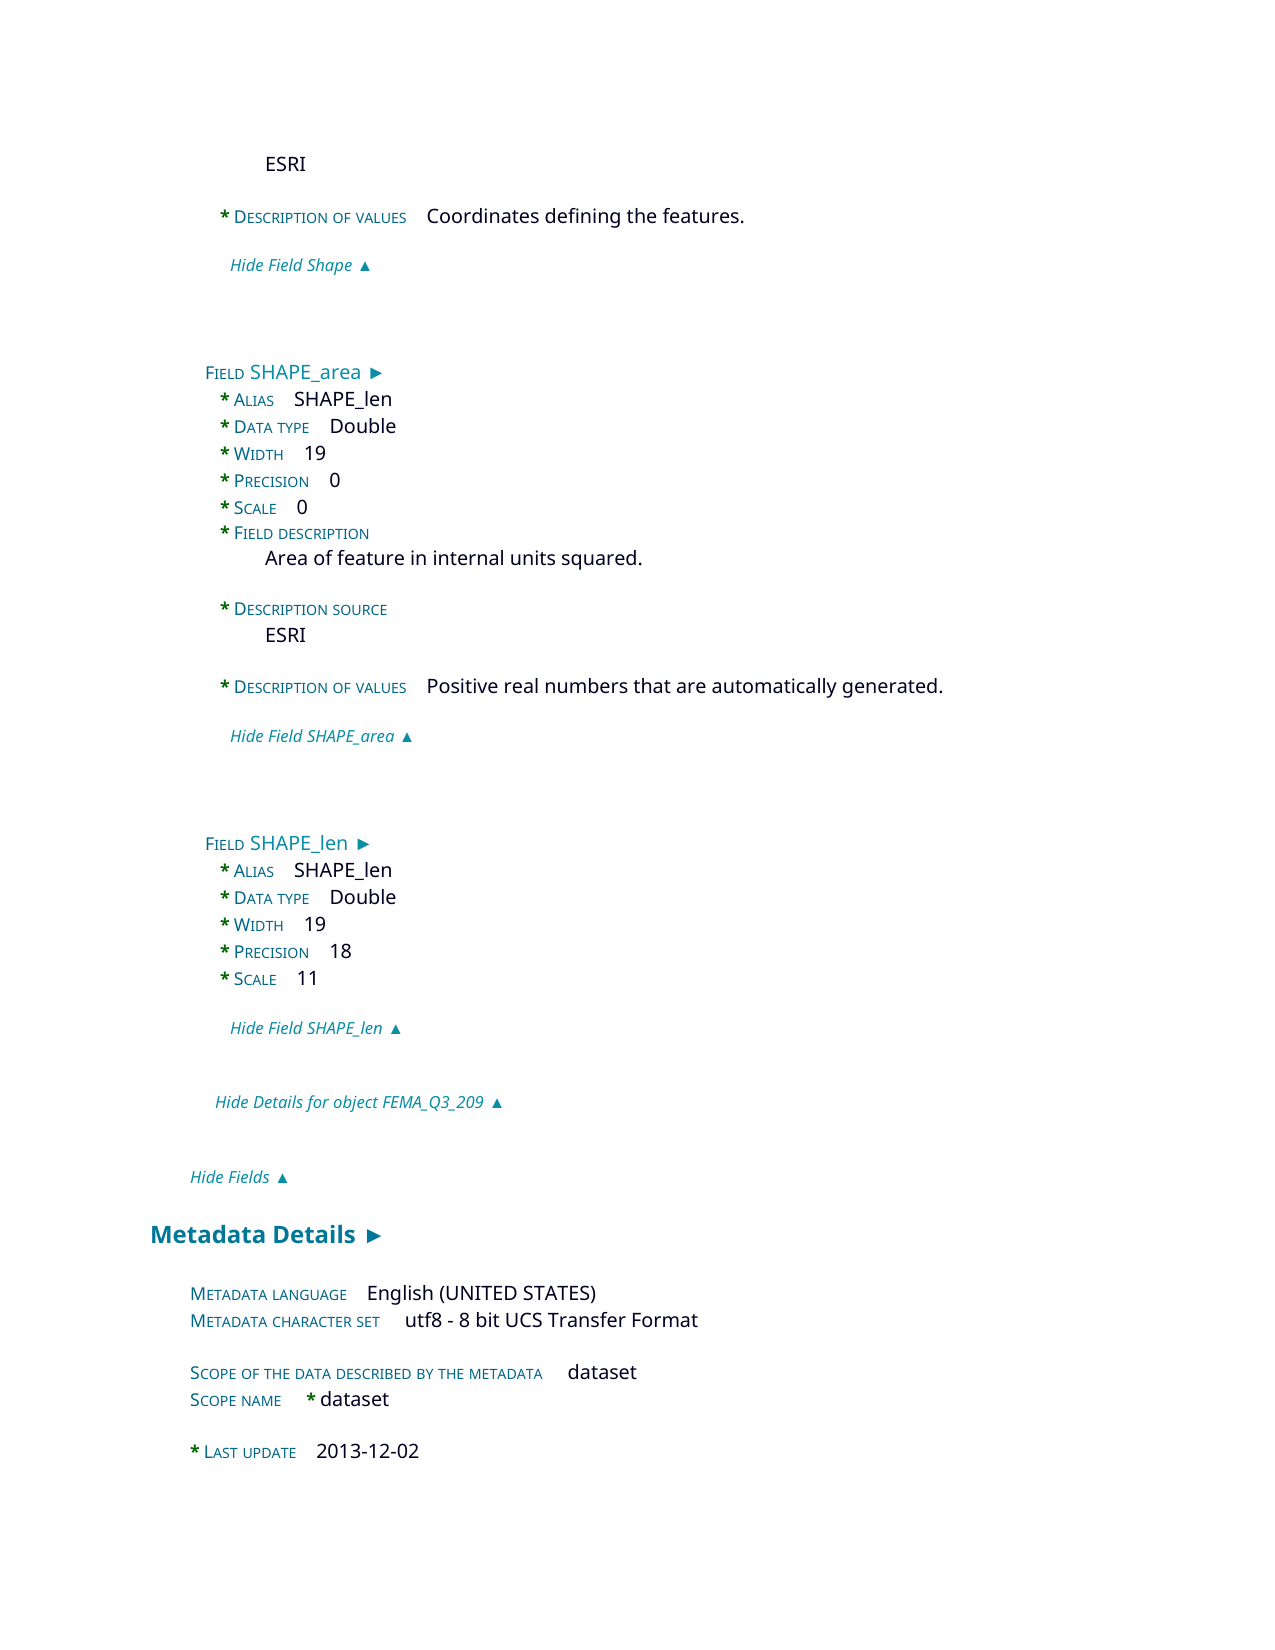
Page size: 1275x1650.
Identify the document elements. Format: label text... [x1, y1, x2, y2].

text * Data type Double [220, 413, 1125, 439]
text * Field description [220, 521, 1125, 545]
text * Alias SHAPE_len [220, 386, 1125, 413]
text Area of feature in internal units squared. [265, 545, 1125, 572]
text Hide Field SHAPE_len ▲ [230, 1016, 1125, 1039]
text * Description source [220, 597, 1125, 621]
text Metadata language English (UNITED STATES) [190, 1279, 1125, 1306]
text * Precision 0 [220, 467, 1125, 493]
text * Description of values Positive real numbers that are automatically generated. [220, 673, 1125, 700]
text * Last update 2013-12-02 [190, 1437, 1125, 1464]
text Metadata Details ▼► [150, 1218, 1125, 1250]
text ESRI [265, 150, 1125, 177]
text * Width 19 [220, 439, 1125, 467]
text * Alias SHAPE_len [220, 856, 1125, 883]
text * Scale 11 [220, 964, 1125, 991]
text Hide Details for object FEMA_Q3_209 ▲ [215, 1091, 1125, 1114]
text * Width 19 [220, 910, 1125, 937]
text Hide Fields ▲ [190, 1166, 1125, 1188]
text Hide Field Shape ▲ [230, 254, 1125, 277]
text Scope of the data described by the metadata dataset [190, 1358, 1125, 1385]
text ESRI [265, 621, 1125, 648]
text * Scale 0 [220, 493, 1125, 521]
text * Precision 18 [220, 937, 1125, 964]
text * Description of values Coordinates defining the features. [220, 202, 1125, 229]
text Field SHAPE_len ▼► [205, 829, 1125, 856]
text Hide Field SHAPE_area ▲ [230, 725, 1125, 747]
text * Data type Double [220, 883, 1125, 910]
text Scope name * dataset [190, 1385, 1125, 1412]
text Field SHAPE_area ▼► [205, 359, 1125, 386]
text Metadata character set utf8 - 8 bit UCS Transfer Format [190, 1306, 1125, 1333]
